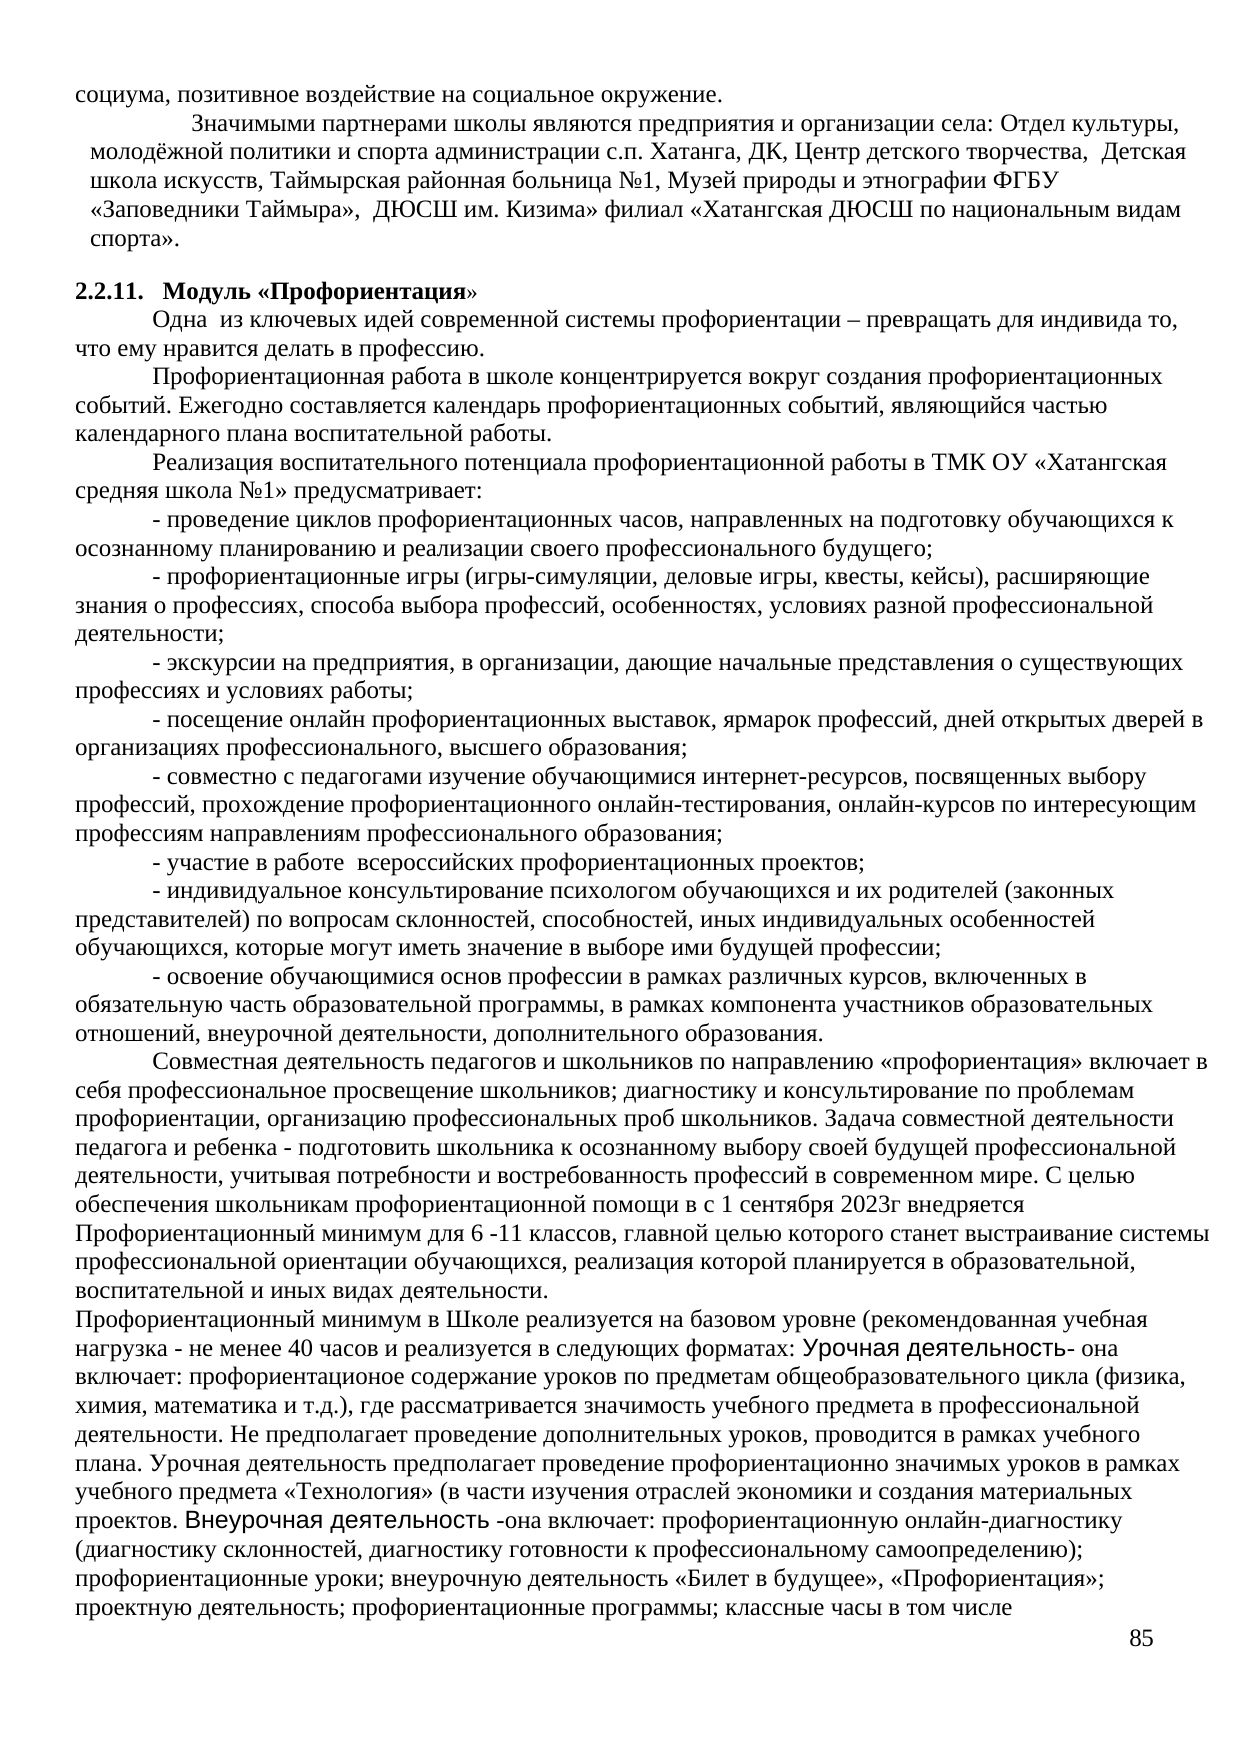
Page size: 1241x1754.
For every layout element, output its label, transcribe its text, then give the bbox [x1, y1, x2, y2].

text - проведение циклов профориентационных часов, направленных на подготовку обучающихся к осознанному планированию и реализации своего профессионального будущего; [75, 505, 1210, 562]
text Профориентационная работа в школе концентрируется вокруг создания профориентационных событий. Ежегодно составляется календарь профориентационных событий, являющийся частью календарного плана воспитательной работы. [75, 362, 1210, 448]
text Значимыми партнерами школы являются предприятия и организации села: Отдел культуры, молодёжной политики и спорта администрации с.п. Хатанга, ДК, Центр детского творчества, Детская школа искусств, Таймырская районная больница №1, Музей природы и этнографии ФГБУ «Заповедники Таймыра», ДЮСШ им. Кизима» филиал «Хатангская ДЮСШ по национальным видам спорта». [90, 108, 1210, 251]
text - экскурсии на предприятия, в организации, дающие начальные представления о существующих профессиях и условиях работы; [75, 647, 1210, 704]
text Одна из ключевых идей современной системы профориентации – превращать для индивида то, что ему нравится делать в профессию. [75, 305, 1210, 362]
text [75, 79, 1192, 108]
text - освоение обучающимися основ профессии в рамках различных курсов, включенных в обязательную часть образовательной программы, в рамках компонента участников образовательных отношений, внеурочной деятельности, дополнительного образования. [75, 961, 1210, 1047]
text 2.2.11. Модуль «Профориентация» [75, 276, 1210, 305]
text - совместно с педагогами изучение обучающимися интернет-ресурсов, посвященных выбору профессий, прохождение профориентационного онлайн-тестирования, онлайн-курсов по интересующим профессиям направлениям профессионального образования; [75, 762, 1210, 847]
text - профориентационные игры (игры-симуляции, деловые игры, квесты, кейсы), расширяющие знания о профессиях, способа выбора профессий, особенностях, условиях разной профессиональной деятельности; [75, 562, 1210, 647]
text - индивидуальное консультирование психологом обучающихся и их родителей (законных представителей) по вопросам склонностей, способностей, иных индивидуальных особенностей обучающихся, которые могут иметь значение в выборе ими будущей профессии; [75, 876, 1210, 961]
text - посещение онлайн профориентационных выставок, ярмарок профессий, дней открытых дверей в организациях профессионального, высшего образования; [75, 704, 1210, 762]
text Профориентационный минимум в Школе реализуется на базовом уровне (рекомендованная учебная нагрузка - не менее 40 часов и реализуется в следующих форматах: Урочная деятельность- она включает: профориентационое содержание уроков по предметам общеобразовательного цикла (физика, химия, математика и т.д.), где рассматривается значимость учебного предмета в профессиональной деятельности. Не предполагает проведение дополнительных уроков, проводится в рамках учебного плана. Урочная деятельность предполагает проведение профориентационно значимых уроков в рамках учебного предмета «Технология» (в части изучения отраслей экономики и создания материальных проектов. Внеурочная деятельность -она включает: профориентационную онлайн-диагностику (диагностику склонностей, диагностику готовности к профессиональному самоопределению); профориентационные уроки; внеурочную деятельность «Билет в будущее», «Профориентация»; проектную деятельность; профориентационные программы; классные часы в том числе [75, 1304, 1210, 1620]
text Совместная деятельность педагогов и школьников по направлению «профориентация» включает в себя профессиональное просвещение школьников; диагностику и консультирование по проблемам профориентации, организацию профессиональных проб школьников. Задача совместной деятельности педагога и ребенка - подготовить школьника к осознанному выбору своей будущей профессиональной деятельности, учитывая потребности и востребованность профессий в современном мире. С целью обеспечения школьникам профориентационной помощи в с 1 сентября 2023г внедряется Профориентационный минимум для 6 -11 классов, главной целью которого станет выстраивание системы профессиональной ориентации обучающихся, реализация которой планируется в образовательной, воспитательной и иных видах деятельности. [75, 1047, 1210, 1304]
text - участие в работе всероссийских профориентационных проектов; [75, 847, 1210, 876]
text Реализация воспитательного потенциала профориентационной работы в ТМК ОУ «Хатангская средняя школа №1» предусматривает: [75, 448, 1210, 505]
